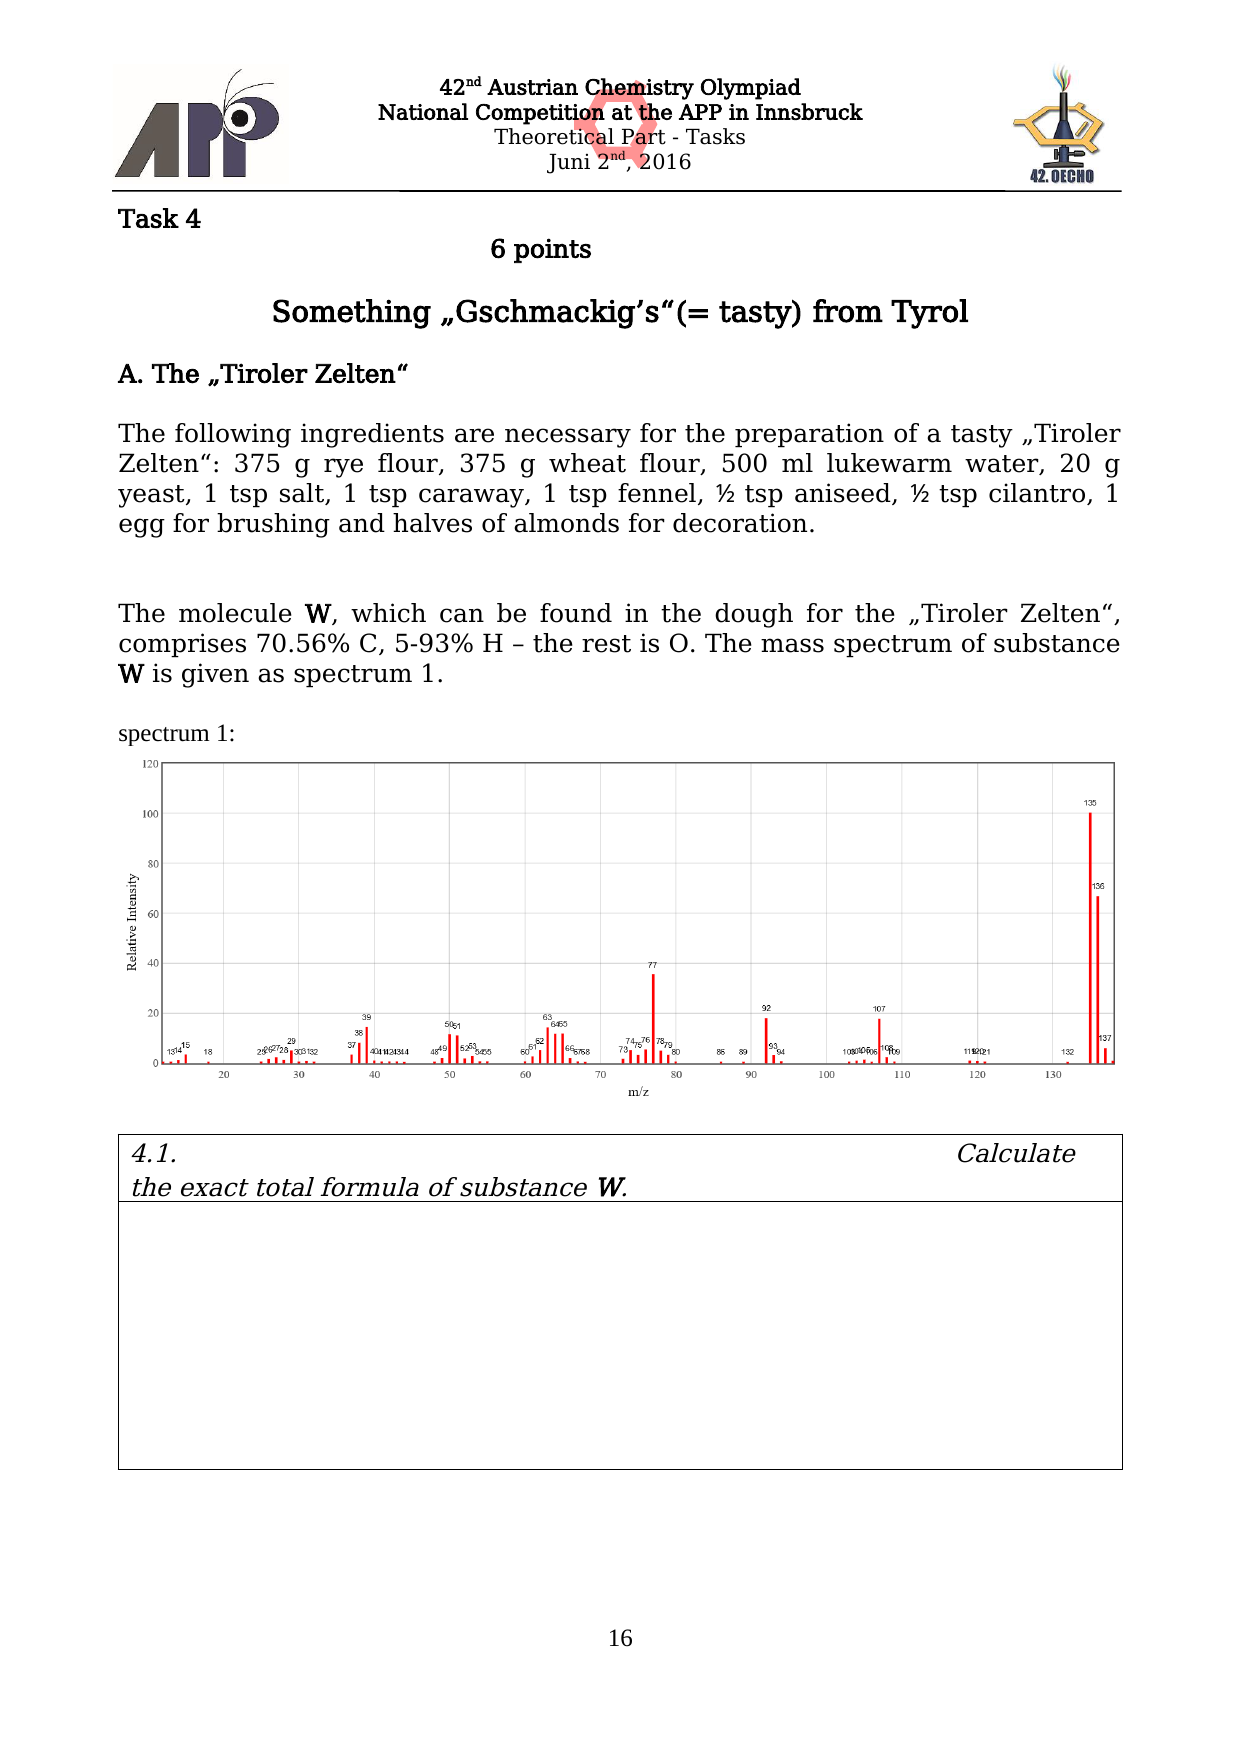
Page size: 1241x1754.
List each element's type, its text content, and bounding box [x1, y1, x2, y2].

text The following ingredients are necessary for the preparation of a tasty „Tiroler Zelten“: 375 g rye flour, 375 g wheat flour, 500 ml lukewarm water, 20 g yeast, 1 tsp salt, 1 tsp caraway, 1 tsp fennel, ½ tsp aniseed, ½ tsp cilantro, 1 egg for brushing and halves of almonds for decoration. [118, 418, 1122, 538]
text Something „Gschmackig’s“(= tasty) from Tyrol [118, 293, 1122, 328]
table_header 4.1. Calculate the exact total formula of substance W. [119, 1135, 1122, 1201]
table_cell [119, 1202, 1122, 1469]
text The molecule W, which can be found in the dough for the „Tiroler Zelten“, comprises 70.56% C, 5-93% H – the rest is O. The mass spectrum of substance W is given as spectrum 1. [118, 598, 1122, 688]
text spectrum 1: [118, 718, 1122, 746]
subtitle A. The „Tiroler Zelten“ [118, 358, 1122, 388]
subtitle Task 4 6 points [118, 203, 1122, 263]
picture [118, 746, 1118, 1105]
